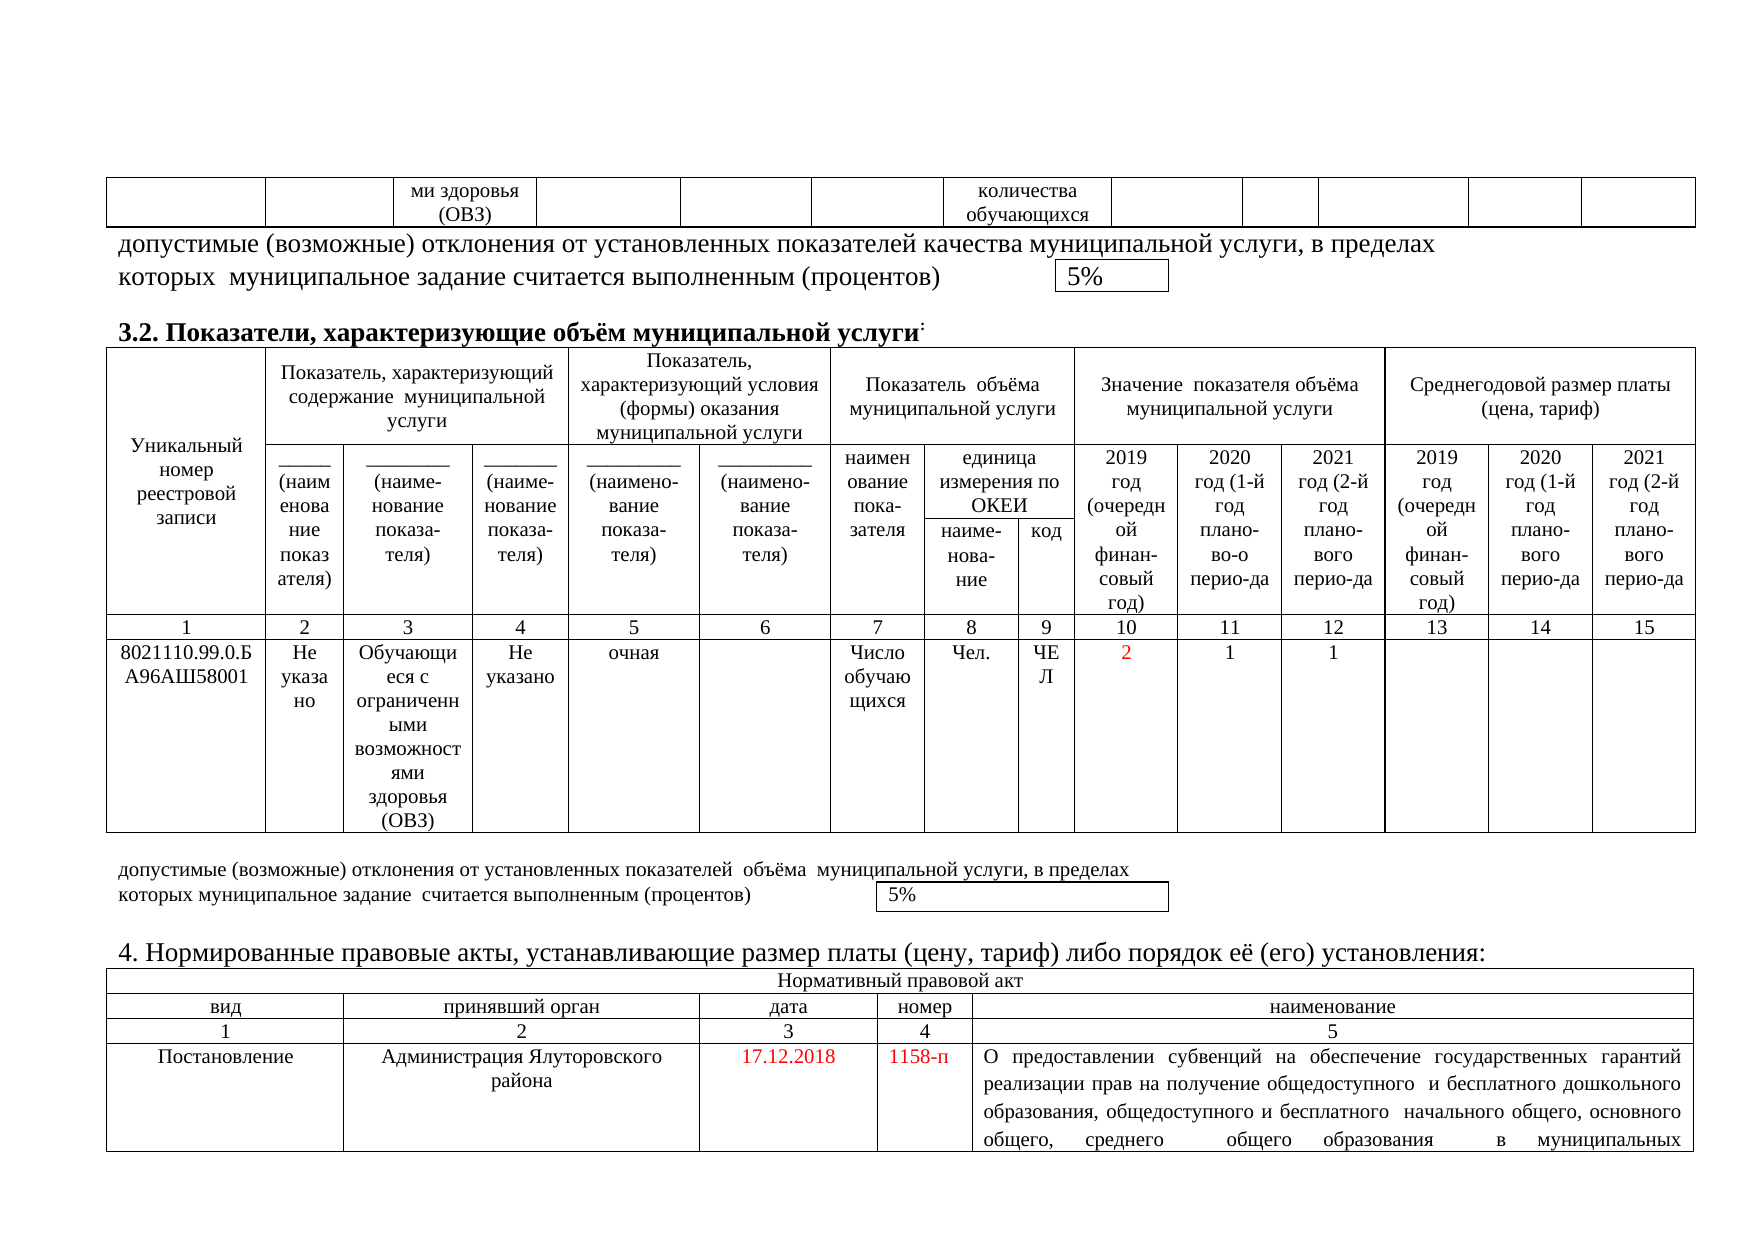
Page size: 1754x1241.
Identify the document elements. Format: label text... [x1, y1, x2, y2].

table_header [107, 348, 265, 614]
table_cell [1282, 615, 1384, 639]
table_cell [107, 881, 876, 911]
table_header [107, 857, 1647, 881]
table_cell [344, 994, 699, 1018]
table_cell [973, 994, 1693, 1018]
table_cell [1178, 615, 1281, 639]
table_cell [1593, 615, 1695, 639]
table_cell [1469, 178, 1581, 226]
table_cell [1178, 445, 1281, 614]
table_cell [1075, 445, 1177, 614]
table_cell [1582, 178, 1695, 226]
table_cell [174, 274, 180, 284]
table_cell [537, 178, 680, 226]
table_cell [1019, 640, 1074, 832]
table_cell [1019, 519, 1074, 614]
text 4. Нормированные правовые акты, устанавливающие размер платы (цену, тариф) либо порядок её (его) установления: [118, 936, 1636, 967]
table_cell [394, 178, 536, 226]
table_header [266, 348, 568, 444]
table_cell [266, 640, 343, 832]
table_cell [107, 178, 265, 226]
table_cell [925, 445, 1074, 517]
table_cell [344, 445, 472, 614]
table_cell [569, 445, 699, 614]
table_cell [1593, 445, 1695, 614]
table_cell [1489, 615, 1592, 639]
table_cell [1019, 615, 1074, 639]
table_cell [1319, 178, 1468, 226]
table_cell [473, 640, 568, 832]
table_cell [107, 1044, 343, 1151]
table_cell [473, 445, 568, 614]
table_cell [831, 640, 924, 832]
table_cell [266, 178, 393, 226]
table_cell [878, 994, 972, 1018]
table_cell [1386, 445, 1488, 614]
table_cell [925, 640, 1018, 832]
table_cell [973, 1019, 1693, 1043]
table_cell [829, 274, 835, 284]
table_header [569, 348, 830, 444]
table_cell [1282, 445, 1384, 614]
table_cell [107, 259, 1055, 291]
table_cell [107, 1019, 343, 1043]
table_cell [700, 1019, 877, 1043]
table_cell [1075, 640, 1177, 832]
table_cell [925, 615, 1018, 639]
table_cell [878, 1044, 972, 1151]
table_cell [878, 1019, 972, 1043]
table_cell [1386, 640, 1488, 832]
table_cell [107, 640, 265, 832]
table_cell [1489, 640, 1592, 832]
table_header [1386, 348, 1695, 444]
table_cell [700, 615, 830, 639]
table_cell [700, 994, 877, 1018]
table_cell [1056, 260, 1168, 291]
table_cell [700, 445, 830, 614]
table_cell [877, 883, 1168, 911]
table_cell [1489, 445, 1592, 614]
text 3.2. Показатели, характеризующие объём муниципальной услуги: [118, 316, 1636, 347]
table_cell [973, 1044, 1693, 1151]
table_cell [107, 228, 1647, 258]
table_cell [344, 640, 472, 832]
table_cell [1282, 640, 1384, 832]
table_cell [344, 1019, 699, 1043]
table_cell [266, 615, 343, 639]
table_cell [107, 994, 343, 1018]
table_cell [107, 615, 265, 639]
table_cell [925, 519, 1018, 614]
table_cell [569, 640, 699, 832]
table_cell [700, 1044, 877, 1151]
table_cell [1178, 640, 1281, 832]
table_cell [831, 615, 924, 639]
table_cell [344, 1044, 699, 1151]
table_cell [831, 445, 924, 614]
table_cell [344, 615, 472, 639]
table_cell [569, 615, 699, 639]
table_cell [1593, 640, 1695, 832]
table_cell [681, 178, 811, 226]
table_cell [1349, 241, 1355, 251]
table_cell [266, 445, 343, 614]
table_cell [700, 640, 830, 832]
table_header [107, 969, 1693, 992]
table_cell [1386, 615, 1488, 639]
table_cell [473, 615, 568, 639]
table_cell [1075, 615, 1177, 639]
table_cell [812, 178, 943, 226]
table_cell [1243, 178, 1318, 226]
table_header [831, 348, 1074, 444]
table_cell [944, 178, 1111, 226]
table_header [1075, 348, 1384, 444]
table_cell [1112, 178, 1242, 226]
